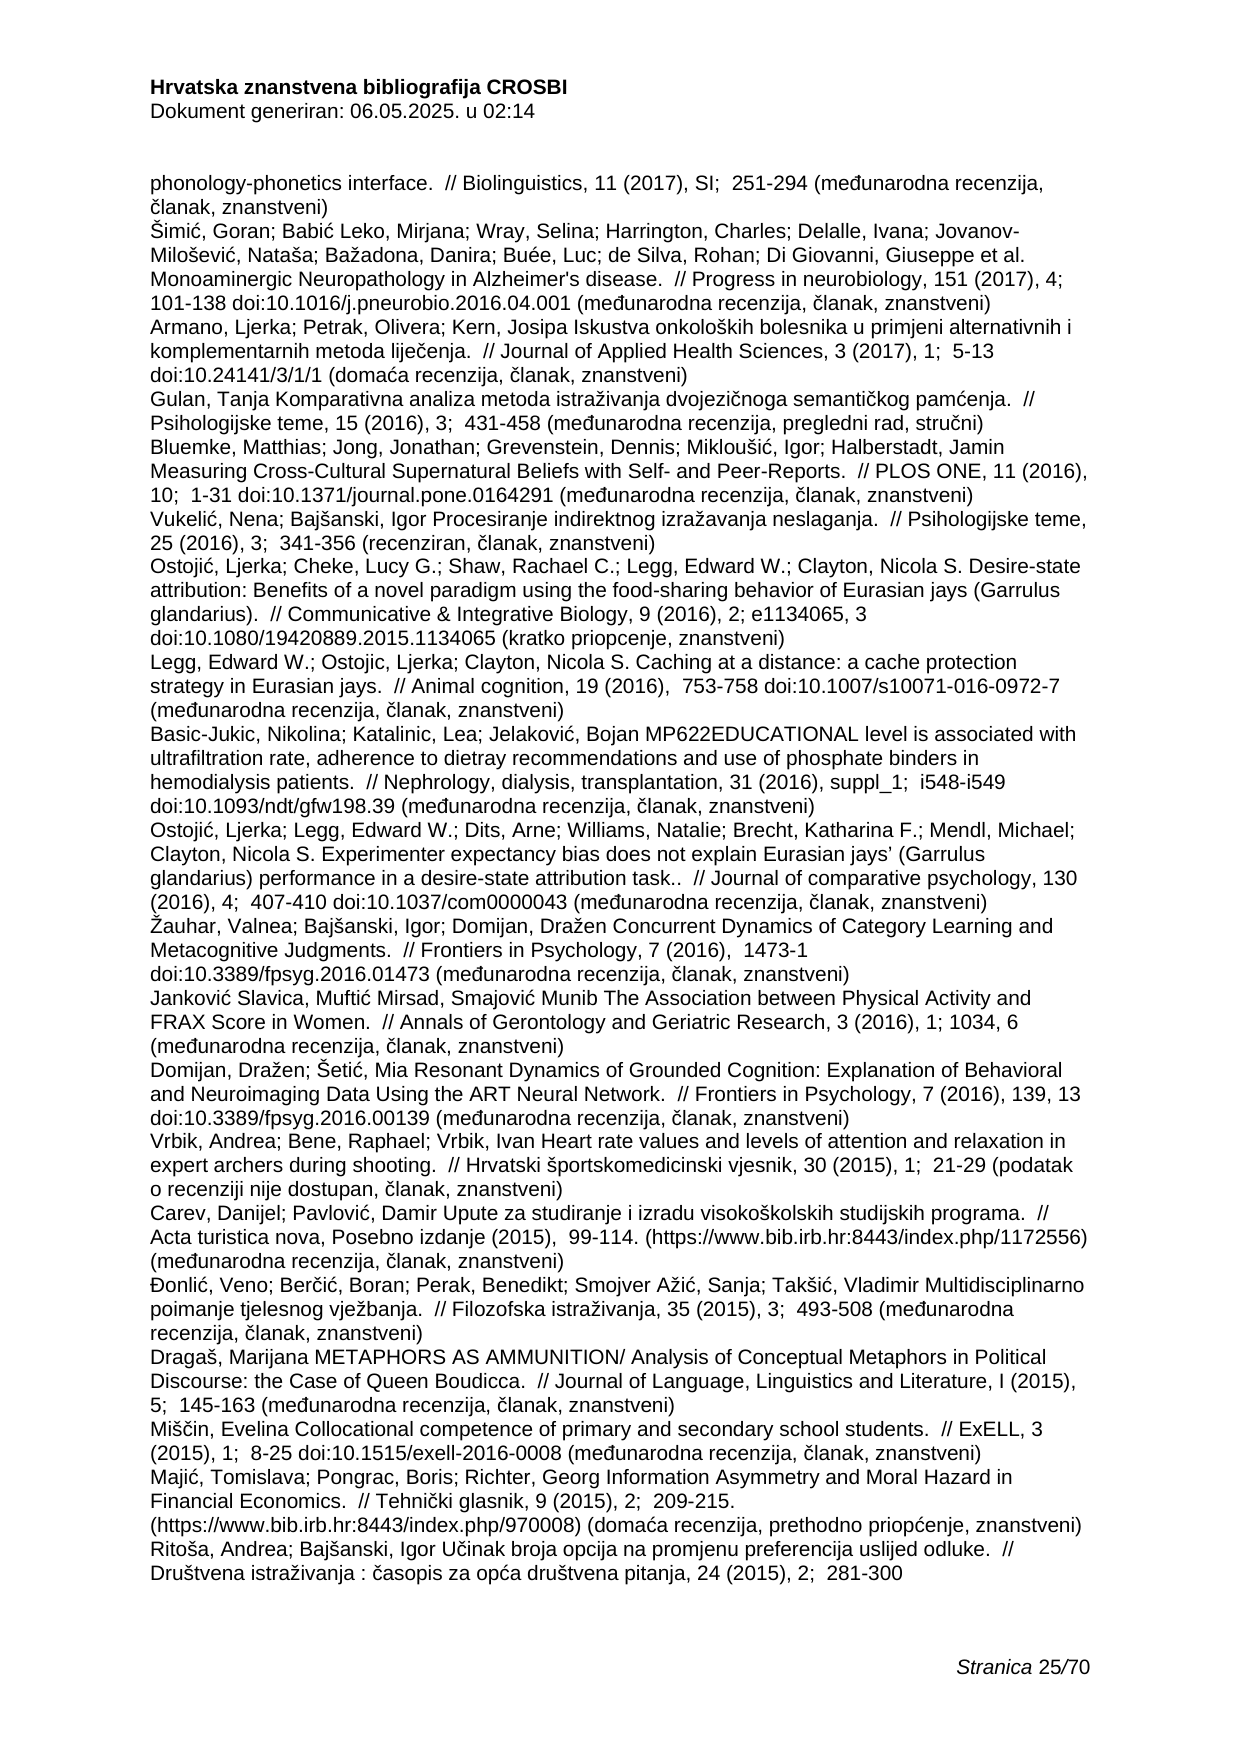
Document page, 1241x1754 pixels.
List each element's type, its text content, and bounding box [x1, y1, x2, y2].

text Armano, Ljerka; Petrak, Olivera; Kern, Josipa [150, 315, 1090, 387]
text Majić, Tomislava; Pongrac, Boris; Richter, Georg [150, 1465, 1090, 1537]
text Ostojić, Ljerka; Legg, Edward W.; Dits, Arne; Williams, Natalie; Brecht, Katharina F.; Mendl, Michael; Clayton, Nicola S. [150, 818, 1090, 914]
text Gulan, Tanja [150, 387, 1090, 434]
text Vrbik, Andrea; Bene, Raphael; Vrbik, Ivan [150, 1129, 1090, 1201]
text Dragaš, Marijana [150, 1345, 1090, 1417]
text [150, 171, 1090, 219]
text Domijan, Dražen; Šetić, Mia [150, 1057, 1090, 1129]
text Miščin, Evelina [150, 1417, 1090, 1465]
text Carev, Danijel; Pavlović, Damir [150, 1201, 1090, 1273]
text Legg, Edward W.; Ostojic, Ljerka; Clayton, Nicola S. [150, 650, 1090, 722]
text Šimić, Goran; Babić Leko, Mirjana; Wray, Selina; Harrington, Charles; Delalle, Ivana; Jovanov-Milošević, Nataša; Bažadona, Danira; Buée, Luc; de Silva, Rohan; Di Giovanni, Giuseppe et al. [150, 219, 1090, 315]
text Bluemke, Matthias; Jong, Jonathan; Grevenstein, Dennis; Mikloušić, Igor; Halberstadt, Jamin [150, 434, 1090, 506]
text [150, 1537, 1090, 1584]
text Janković Slavica, Muftić Mirsad, Smajović Munib [150, 986, 1090, 1057]
text Đonlić, Veno; Berčić, Boran; Perak, Benedikt; Smojver Ažić, Sanja; Takšić, Vladimir [150, 1273, 1090, 1345]
text Ostojić, Ljerka; Cheke, Lucy G.; Shaw, Rachael C.; Legg, Edward W.; Clayton, Nicola S. [150, 554, 1090, 650]
text Basic-Jukic, Nikolina; Katalinic, Lea; Jelaković, Bojan [150, 722, 1090, 818]
text Vukelić, Nena; Bajšanski, Igor [150, 506, 1090, 554]
text Žauhar, Valnea; Bajšanski, Igor; Domijan, Dražen [150, 914, 1090, 986]
